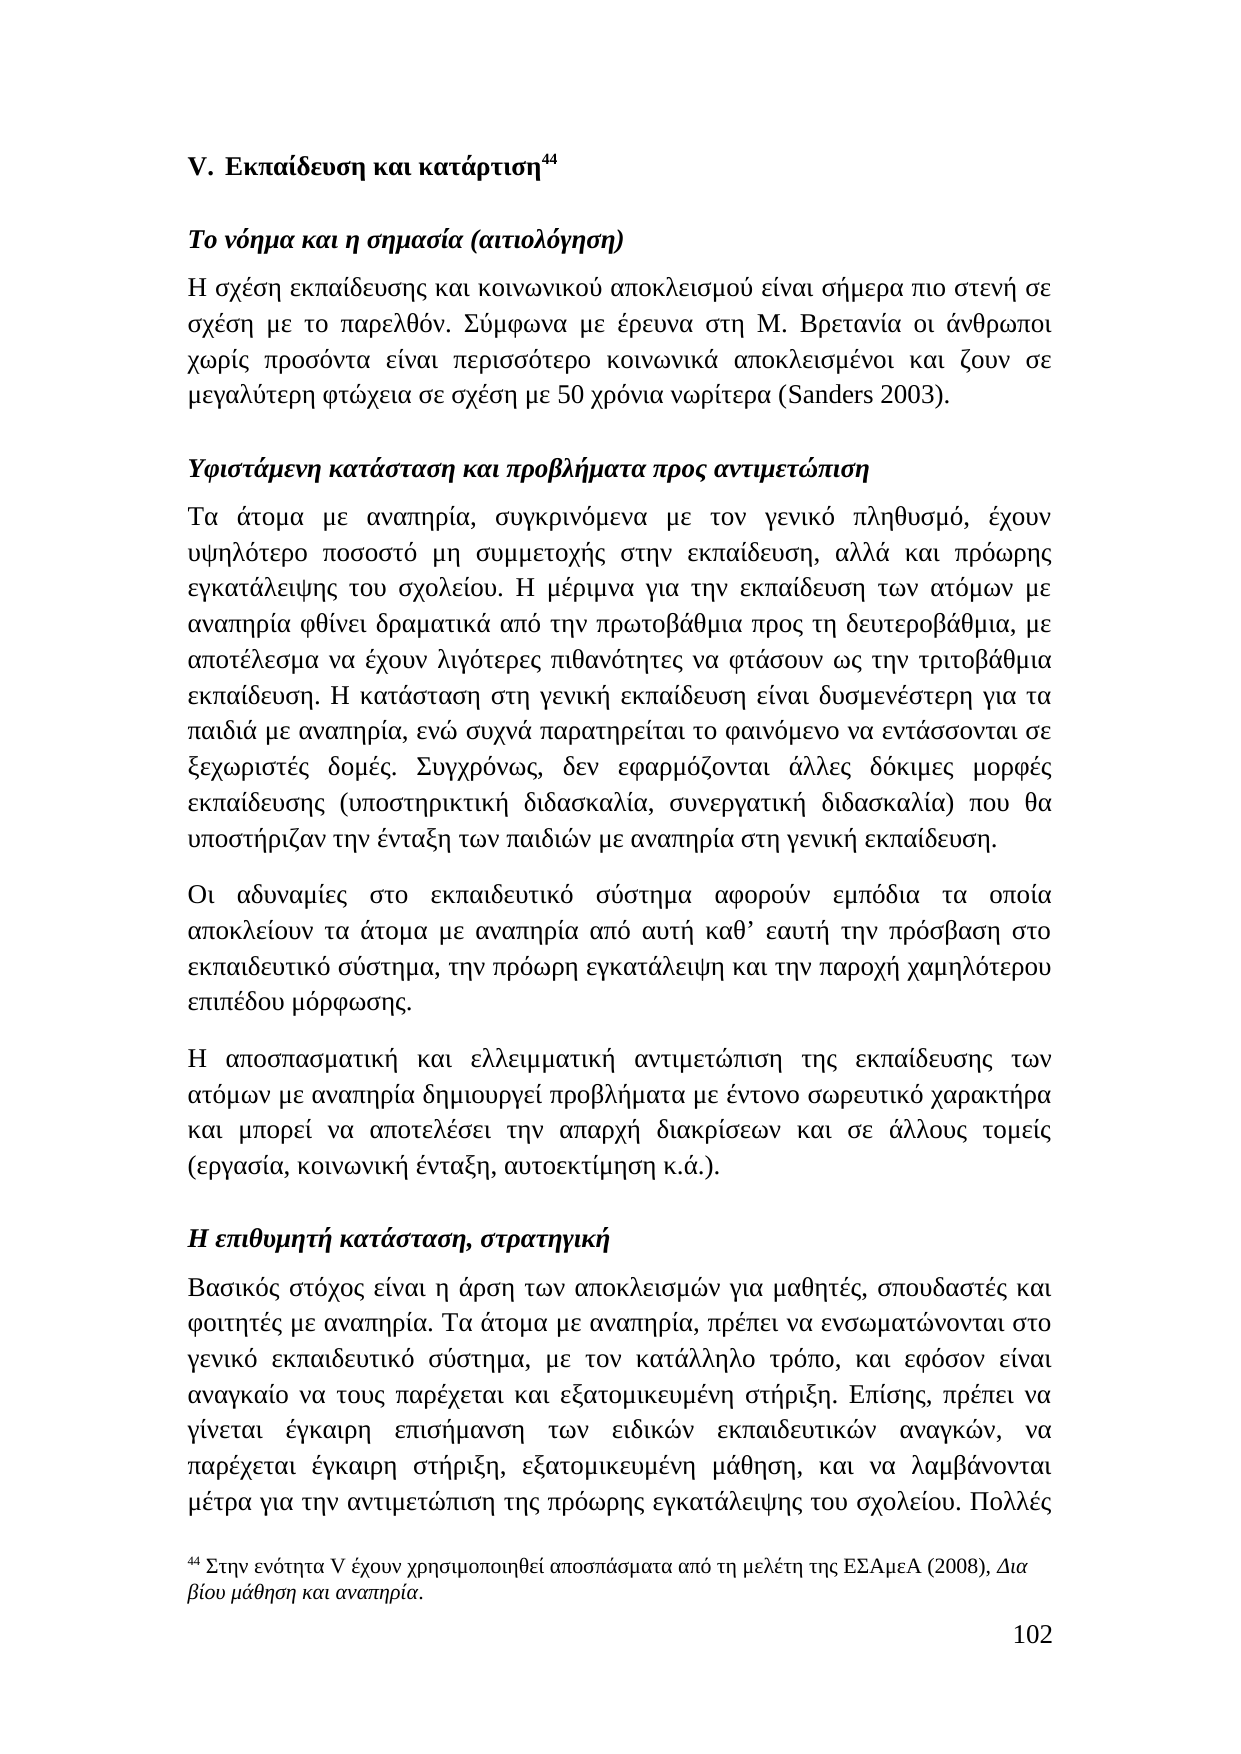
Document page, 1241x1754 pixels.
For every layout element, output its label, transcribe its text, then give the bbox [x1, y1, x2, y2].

text Οι αδυναμίες στο εκπαιδευτικό σύστημα αφορούν εμπόδια τα οποία αποκλείουν τα άτομα με αναπηρία από αυτή καθ’ εαυτή την πρόσβαση στο εκπαιδευτικό σύστημα, την πρόωρη εγκατάλειψη και την παροχή χαμηλότερου επιπέδου μόρφωσης. [187, 878, 1053, 1017]
text Η αποσπασματική και ελλειμματική αντιμετώπιση της εκπαίδευσης των ατόμων με αναπηρία δημιουργεί προβλήματα με έντονο σωρευτικό χαρακτήρα και μπορεί να αποτελέσει την απαρχή διακρίσεων και σε άλλους τομείς (εργασία, κοινωνική ένταξη, αυτοεκτίμηση κ.ά.). [187, 1042, 1053, 1180]
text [187, 1271, 1053, 1516]
text Τα άτομα με αναπηρία, συγκρινόμενα με τον γενικό πληθυσμό, έχουν υψηλότερο ποσοστό μη συμμετοχής στην εκπαίδευση, αλλά και πρόωρης εγκατάλειψης του σχολείου. Η μέριμνα για την εκπαίδευση των ατόμων με αναπηρία φθίνει δραματικά από την πρωτοβάθμια προς τη δευτεροβάθμια, με αποτέλεσμα να έχουν λιγότερες πιθανότητες να φτάσουν ως την τριτοβάθμια εκπαίδευση. Η κατάσταση στη γενική εκπαίδευση είναι δυσμενέστερη για τα παιδιά με αναπηρία, ενώ συχνά παρατηρείται το φαινόμενο να εντάσσονται σε ξεχωριστές δομές. Συγχρόνως, δεν εφαρμόζονται άλλες δόκιμες μορφές εκπαίδευσης (υποστηρικτική διδασκαλία, συνεργατική διδασκαλία) που θα υποστήριζαν την ένταξη των παιδιών με αναπηρία στη γενική εκπαίδευση. [187, 500, 1053, 853]
list Εκπαίδευση και κατάρτιση [187, 150, 1053, 181]
text Υφιστάμενη κατάσταση και προβλήματα προς αντιμετώπιση [187, 452, 1053, 483]
text Η επιθυμητή κατάσταση, στρατηγική [187, 1222, 1053, 1253]
text Το νόημα και η σημασία (αιτιολόγηση) [187, 223, 1053, 254]
text Η σχέση εκπαίδευσης και κοινωνικού αποκλεισμού είναι σήμερα πιο στενή σε σχέση με το παρελθόν. Σύμφωνα με έρευνα στη Μ. Βρετανία οι άνθρωποι χωρίς προσόντα είναι περισσότερο κοινωνικά αποκλεισμένοι και ζουν σε μεγαλύτερη φτώχεια σε σχέση με 50 χρόνια νωρίτερα (Sanders 2003). [187, 271, 1053, 410]
